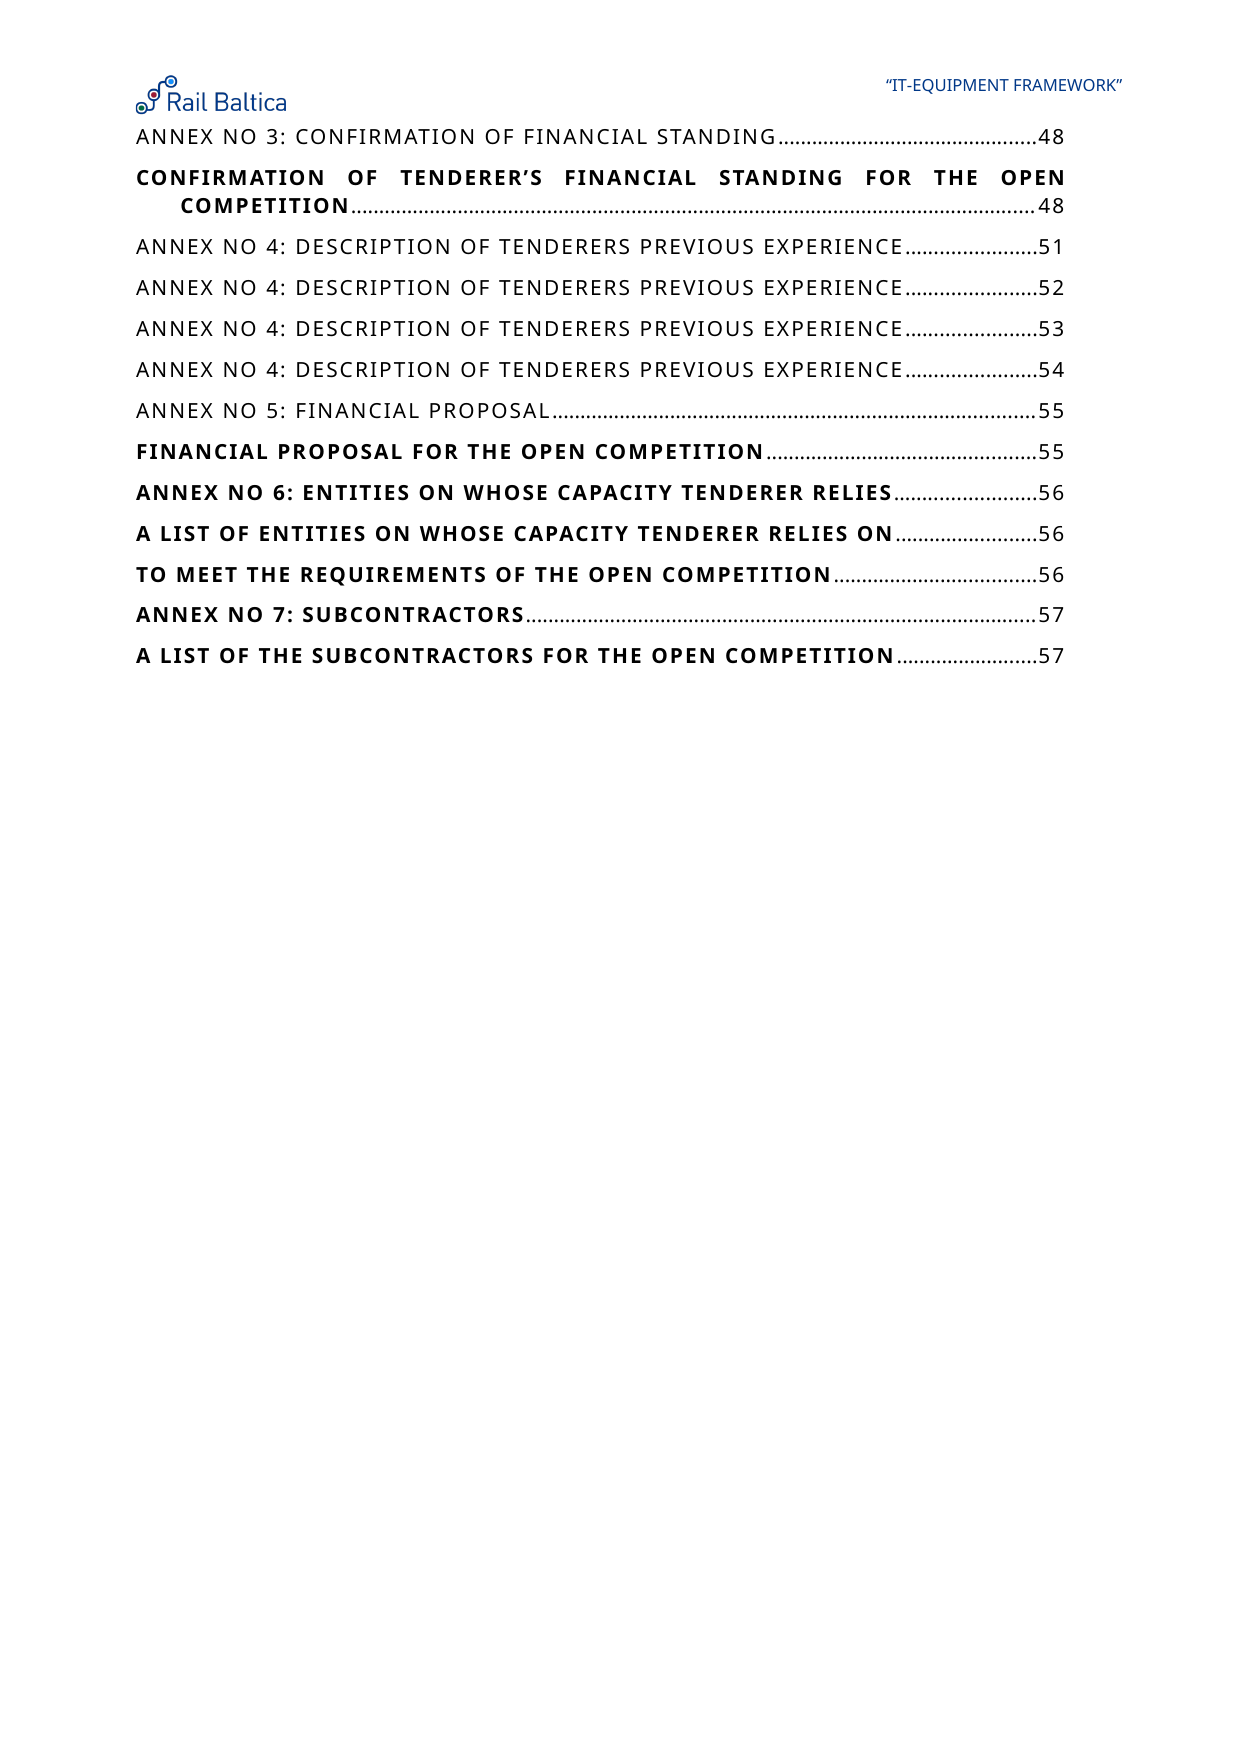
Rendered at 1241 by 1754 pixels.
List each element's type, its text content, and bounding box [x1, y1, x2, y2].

text to meet the requirements of the open COMPETITION 56 [136, 560, 1066, 588]
text confirmation of tenderer’s financial stANDING for the OPEN COMPETITION 48 [136, 163, 1066, 220]
picture [135, 75, 286, 126]
text Annex No 6: Entities on whose capacity tenderer relies 56 [136, 478, 1066, 506]
text Annex No 7: Subcontractors 57 [136, 601, 1066, 629]
text Annex No 4: Description of tenderers previous experience 52 [136, 273, 1066, 302]
text Annex No 3: Confirmation of financial standing 48 [136, 122, 1066, 150]
text financial Proposal for the open competition 55 [136, 437, 1066, 465]
text Annex No 5: Financial proposal 55 [136, 396, 1066, 424]
text a list of entities on whose capacity tenderer RELIES ON 56 [136, 519, 1066, 547]
text Annex No 4: Description of tenderers previous experience 54 [136, 355, 1066, 383]
text Annex No 4: Description of tenderers previous experience 51 [136, 232, 1066, 261]
text a list of the subcontractors for the open COMPETITION 57 [136, 642, 1066, 670]
text Annex No 4: Description of tenderers previous experience 53 [136, 314, 1066, 342]
